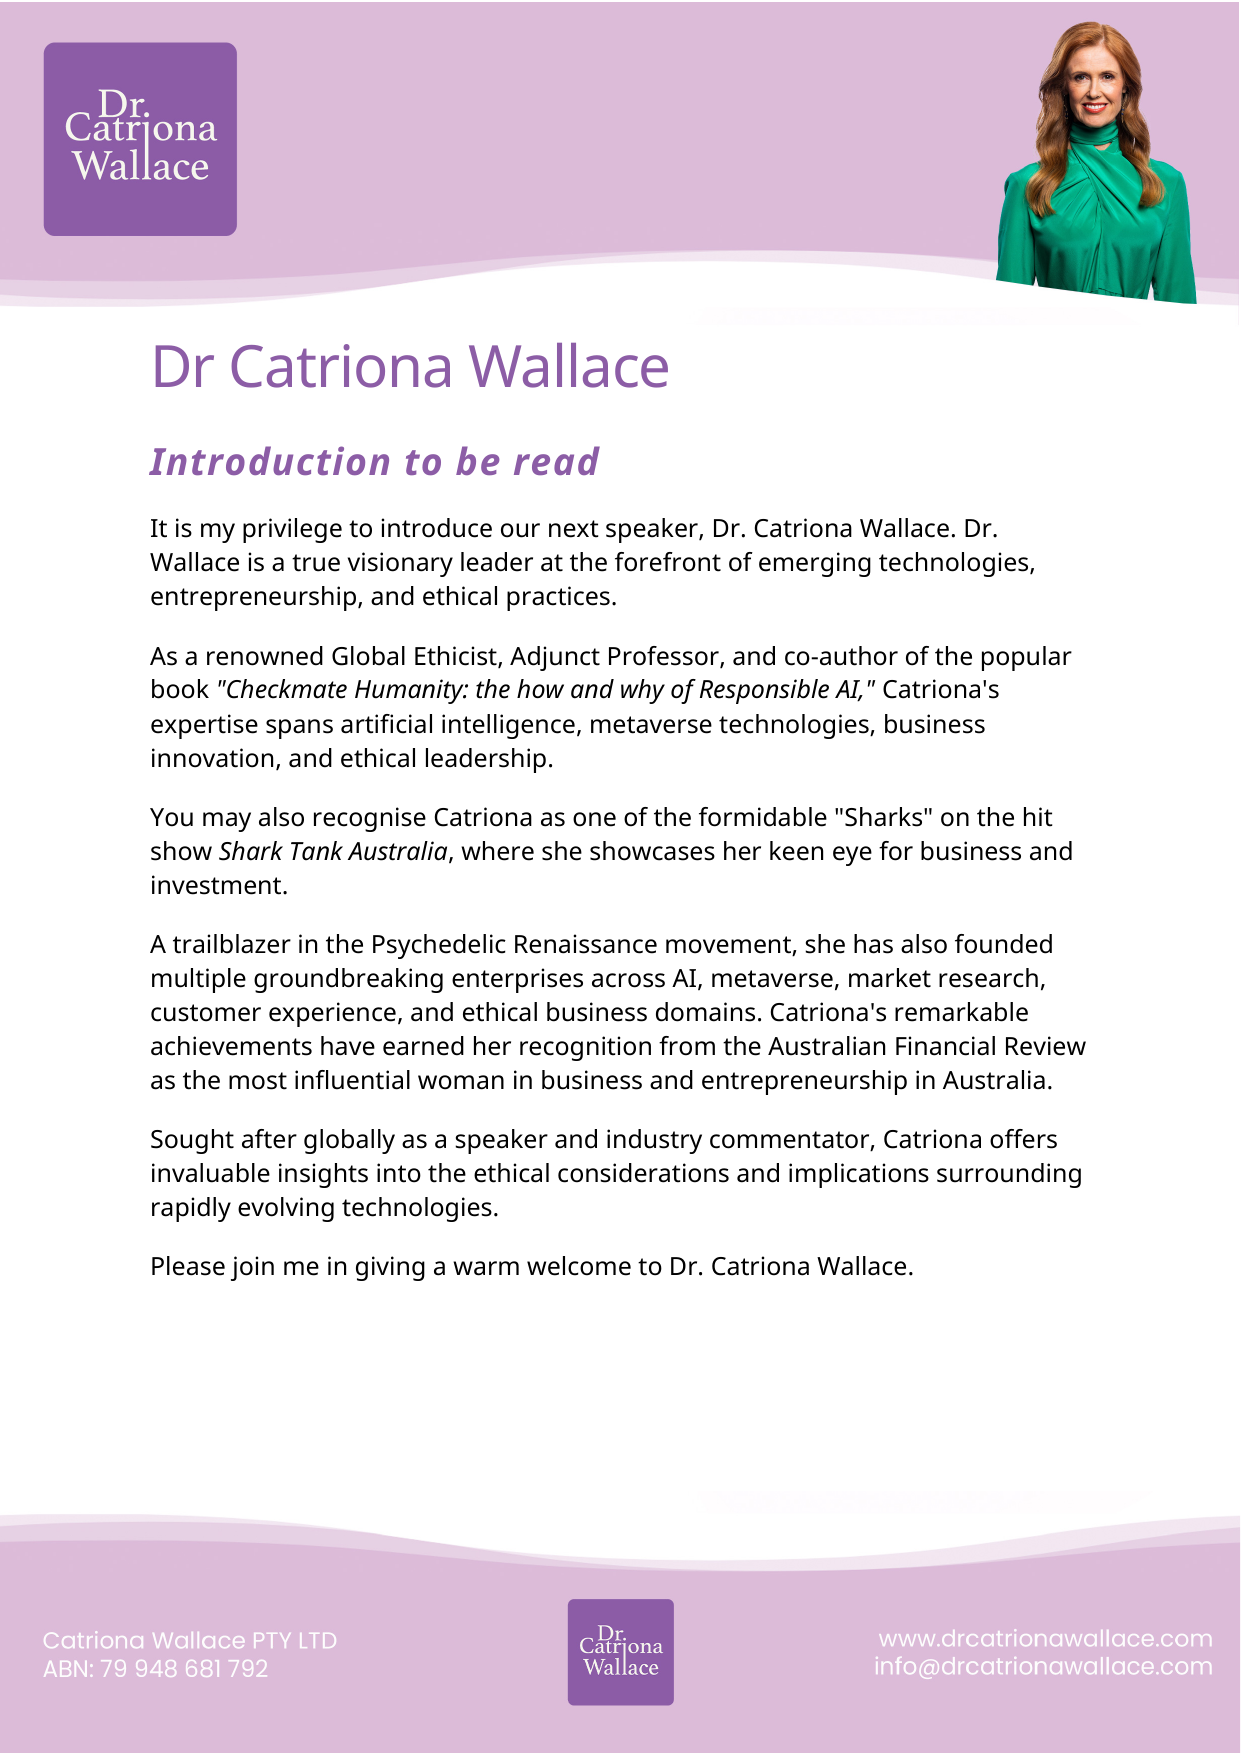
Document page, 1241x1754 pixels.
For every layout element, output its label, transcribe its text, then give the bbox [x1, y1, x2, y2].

text It is my privilege to introduce our next speaker, Dr. Catriona Wallace. Dr. Wallace is a true visionary leader at the forefront of emerging technologies, entrepreneurship, and ethical practices. [150, 511, 1090, 613]
text A trailblazer in the Psychedelic Renaissance movement, she has also founded multiple groundbreaking enterprises across AI, metaverse, market research, customer experience, and ethical business domains. Catriona's remarkable achievements have earned her recognition from the Australian Financial Review as the most influential woman in business and entrepreneurship in Australia. [150, 927, 1090, 1097]
picture [0, 1491, 1241, 1753]
text Introduction to be read [150, 435, 1090, 486]
picture [0, 2, 1239, 333]
text As a renowned Global Ethicist, Adjunct Professor, and co-author of the popular book "Checkmate Humanity: the how and why of Responsible AI," Catriona's expertise spans artificial intelligence, metaverse technologies, business innovation, and ethical leadership. [150, 638, 1090, 774]
text Sought after globally as a speaker and industry commentator, Catriona offers invaluable insights into the ethical considerations and implications surrounding rapidly evolving technologies. [150, 1122, 1090, 1224]
text Please join me in giving a warm welcome to Dr. Catriona Wallace. [150, 1249, 1090, 1283]
title Dr Catriona Wallace [150, 325, 1090, 404]
text You may also recognise Catriona as one of the formidable "Sharks" on the hit show Shark Tank Australia, where she showcases her keen eye for business and investment. [150, 799, 1090, 902]
